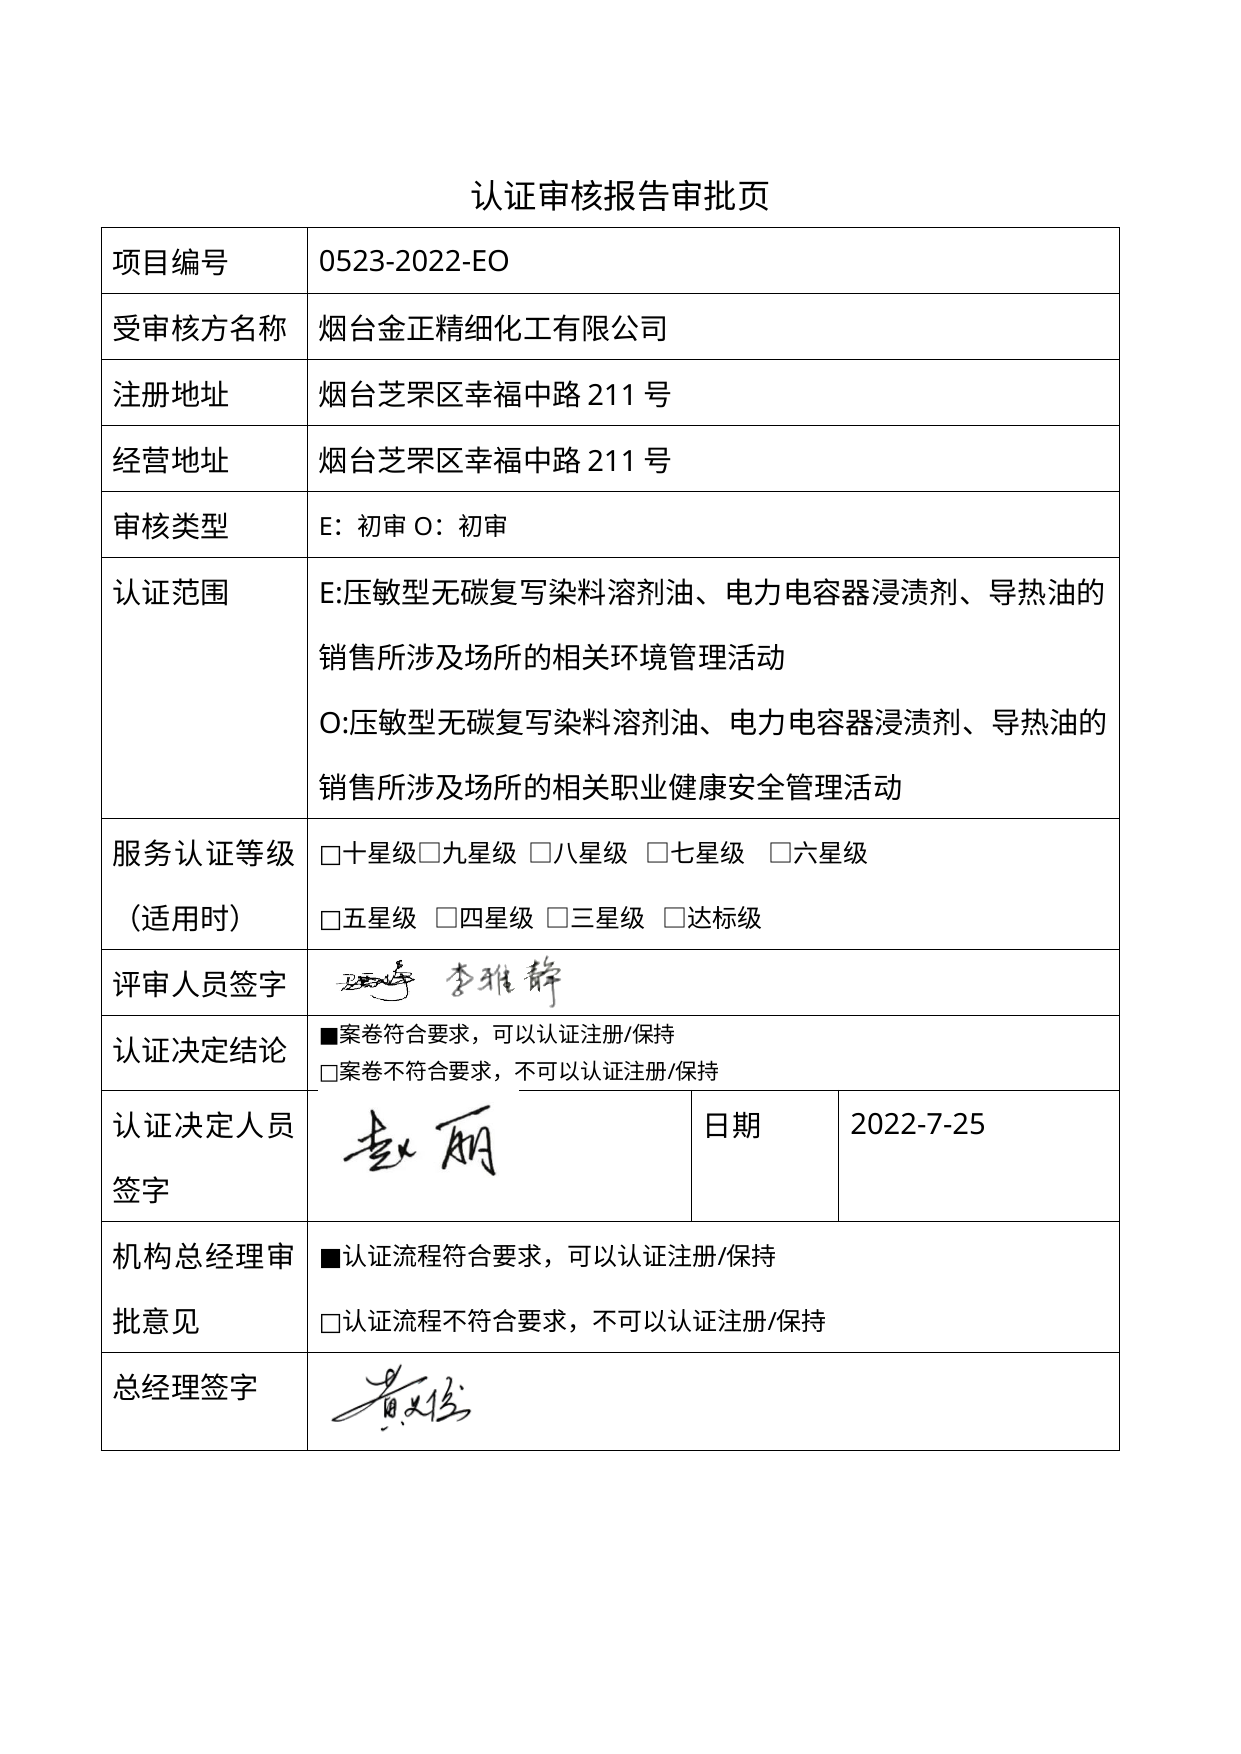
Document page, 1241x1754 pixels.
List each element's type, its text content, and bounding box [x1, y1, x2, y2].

table_cell [308, 1091, 691, 1221]
table_cell 注册地址 [102, 360, 307, 425]
table_cell 机构总经理审批意见 [102, 1222, 307, 1352]
table_cell 评审人员签字 [102, 950, 307, 1015]
picture [318, 1352, 488, 1442]
picture [318, 1090, 519, 1191]
table_cell 受审核方名称 [102, 294, 307, 359]
table_cell ■案卷符合要求，可以认证注册/保持 □案卷不符合要求，不可以认证注册/保持 [308, 1016, 1119, 1090]
table_cell 烟台芝罘区幸福中路211号 [308, 360, 1119, 425]
table_header 项目编号 [102, 228, 307, 293]
table_cell 认证范围 [102, 558, 307, 818]
table_cell 服务认证等级（适用时） [102, 819, 307, 949]
table_cell 经营地址 [102, 426, 307, 491]
table_cell ■认证流程符合要求，可以认证注册/保持 □认证流程不符合要求，不可以认证注册/保持 [308, 1222, 1119, 1352]
table_cell 2022-7-25 [839, 1091, 1119, 1221]
table_cell 日期 [692, 1091, 838, 1221]
table_cell 认证决定人员签字 [102, 1091, 307, 1221]
table_cell 认证决定结论 [102, 1016, 307, 1090]
table_cell 烟台金正精细化工有限公司 [308, 294, 1119, 359]
table_cell [308, 1353, 1119, 1450]
table_cell E：初审 O：初审 [308, 492, 1119, 557]
table_cell [308, 950, 1119, 1015]
table_cell E:压敏型无碳复写染料溶剂油、电力电容器浸渍剂、导热油的销售所涉及场所的相关环境管理活动 O:压敏型无碳复写染料溶剂油、电力电容器浸渍剂、导热油的销售所涉及场所的相关职业健康安全管理活动 [308, 558, 1119, 818]
table_cell □十星级□九星级 □八星级 □七星级 □六星级 □五星级 □四星级 □三星级 □达标级 [308, 819, 1119, 949]
table_cell 总经理签字 [102, 1353, 307, 1450]
table_cell 烟台芝罘区幸福中路211号 [308, 426, 1119, 491]
picture [318, 950, 569, 1013]
text 认证审核报告审批页 [112, 162, 1128, 227]
table_header 0523-2022-EO [308, 228, 1119, 293]
table_cell 审核类型 [102, 492, 307, 557]
